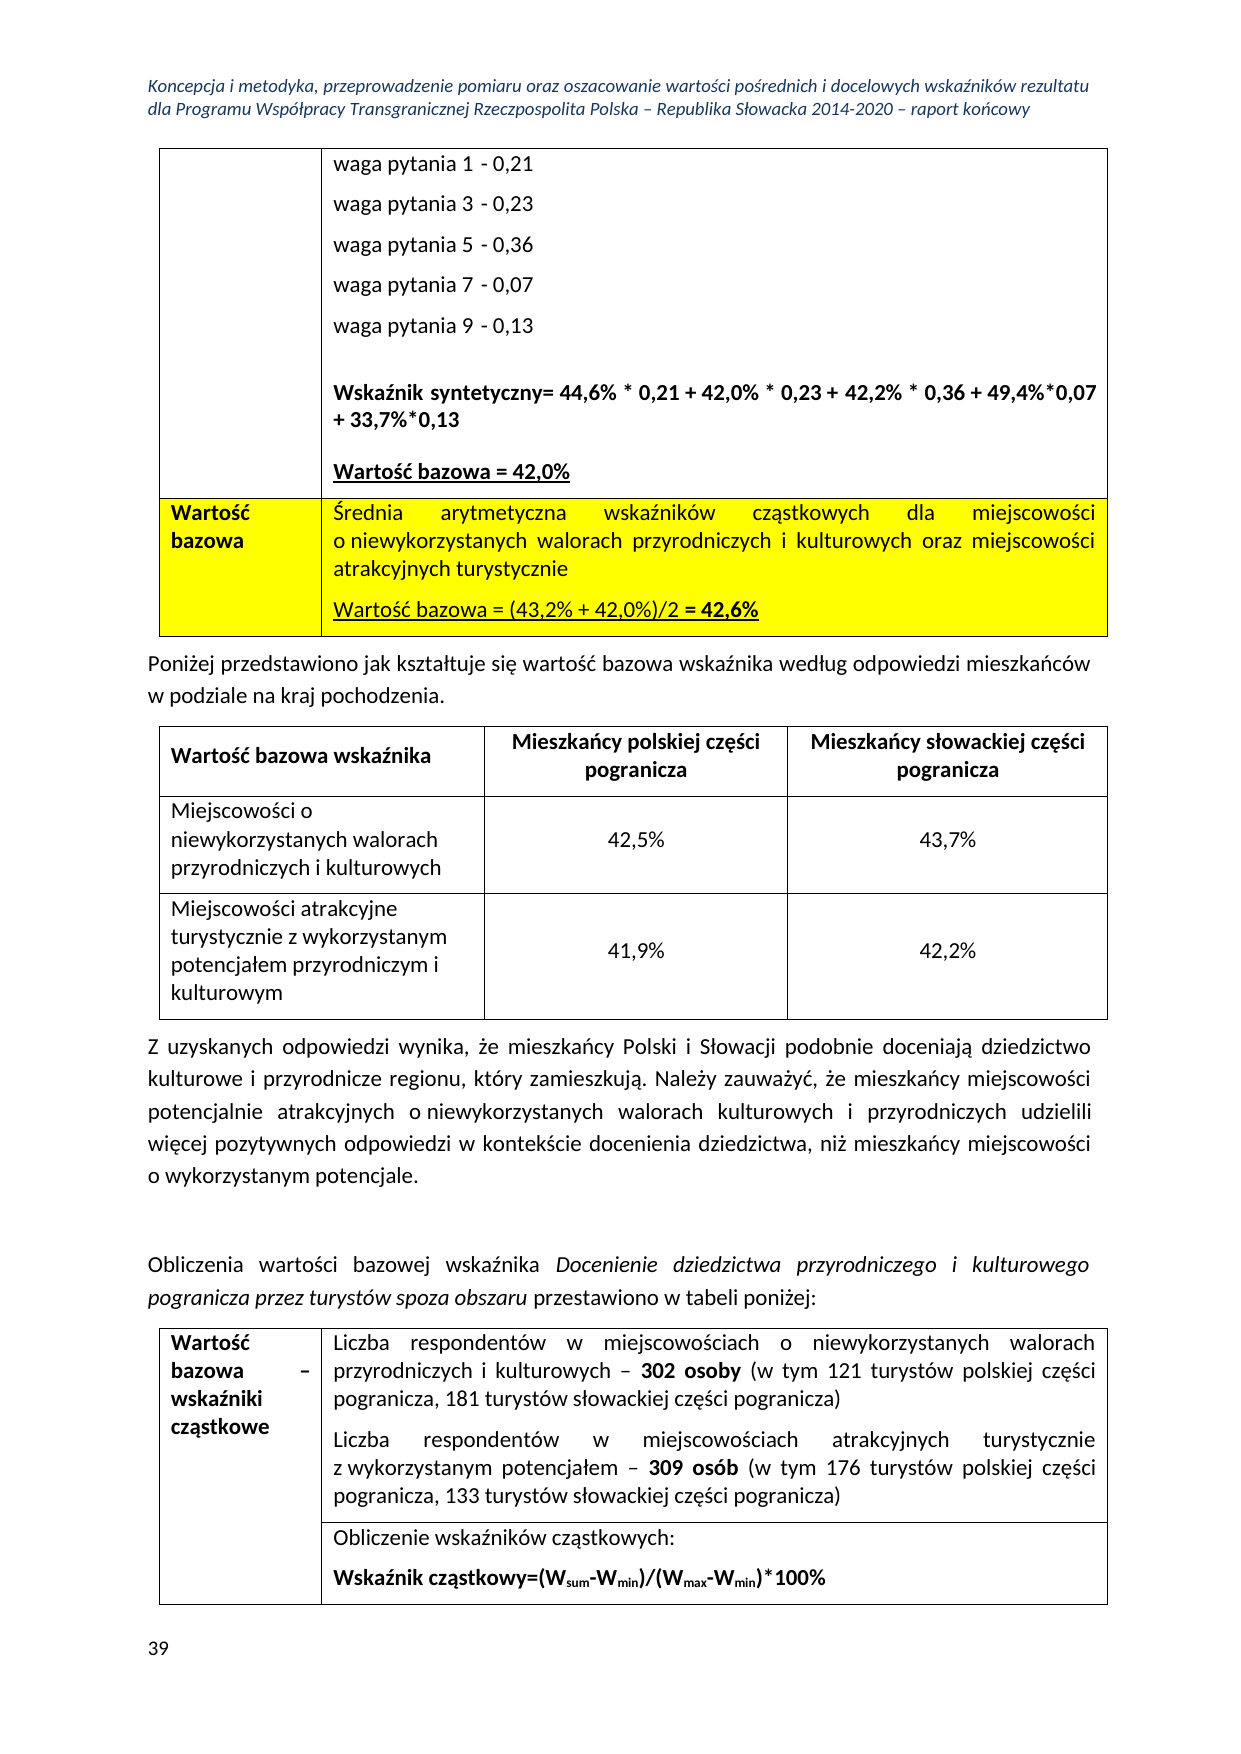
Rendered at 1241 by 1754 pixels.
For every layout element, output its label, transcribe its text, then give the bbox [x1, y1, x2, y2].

table_cell 43,7% [788, 797, 1107, 893]
table_cell Średnia arytmetyczna wskaźników cząstkowych dla miejscowości o niewykorzystanych walorach przyrodniczych i kulturowych oraz miejscowości atrakcyjnych turystycznie Wartość bazowa = (43,2% + 42,0%)/2 = 42,6% [322, 499, 1107, 636]
text Obliczenia wartości bazowej wskaźnika Docenienie dziedzictwa przyrodniczego i kulturowego pogranicza przez turystów spoza obszaru przestawiono w tabeli poniżej: [148, 1251, 1093, 1311]
text Poniżej przedstawiono jak kształtuje się wartość bazowa wskaźnika według odpowiedzi mieszkańców w podziale na kraj pochodzenia. [148, 649, 1093, 709]
table_cell Miejscowości atrakcyjne turystycznie z wykorzystanym potencjałem przyrodniczym i kulturowym [160, 894, 484, 1019]
table_header Liczba respondentów w miejscowościach o niewykorzystanych walorach przyrodniczych i kulturowych – 302 osoby (w tym 121 turystów polskiej części pogranicza, 181 turystów słowackiej części pogranicza) Liczba respondentów w miejscowościach atrakcyjnych turystycznie z wykorzystanym potencjałem – 309 osób (w tym 176 turystów polskiej części pogranicza, 133 turystów słowackiej części pogranicza) [322, 1329, 1107, 1522]
table_header Wartość bazowa – wskaźniki cząstkowe [160, 1329, 321, 1604]
table_cell 42,2% [788, 894, 1107, 1019]
text Z uzyskanych odpowiedzi wynika, że mieszkańcy Polski i Słowacji podobnie doceniają dziedzictwo kulturowe i przyrodnicze regionu, który zamieszkują. Należy zauważyć, że mieszkańcy miejscowości potencjalnie atrakcyjnych o niewykorzystanych walorach kulturowych i przyrodniczych udzielili więcej pozytywnych odpowiedzi w kontekście docenienia dziedzictwa, niż mieszkańcy miejscowości o wykorzystanym potencjale. [148, 1032, 1093, 1189]
table_header Mieszkańcy słowackiej części pogranicza [788, 727, 1107, 796]
table_cell 42,5% [485, 797, 787, 893]
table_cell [322, 1523, 1107, 1604]
table_header Mieszkańcy polskiej części pogranicza [485, 727, 787, 796]
table_cell 41,9% [485, 894, 787, 1019]
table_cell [322, 149, 1107, 497]
table_cell Wartość bazowa [160, 499, 321, 636]
table_header Wartość bazowa wskaźnika [160, 727, 484, 796]
table_cell Miejscowości o niewykorzystanych walorach przyrodniczych i kulturowych [160, 797, 484, 893]
